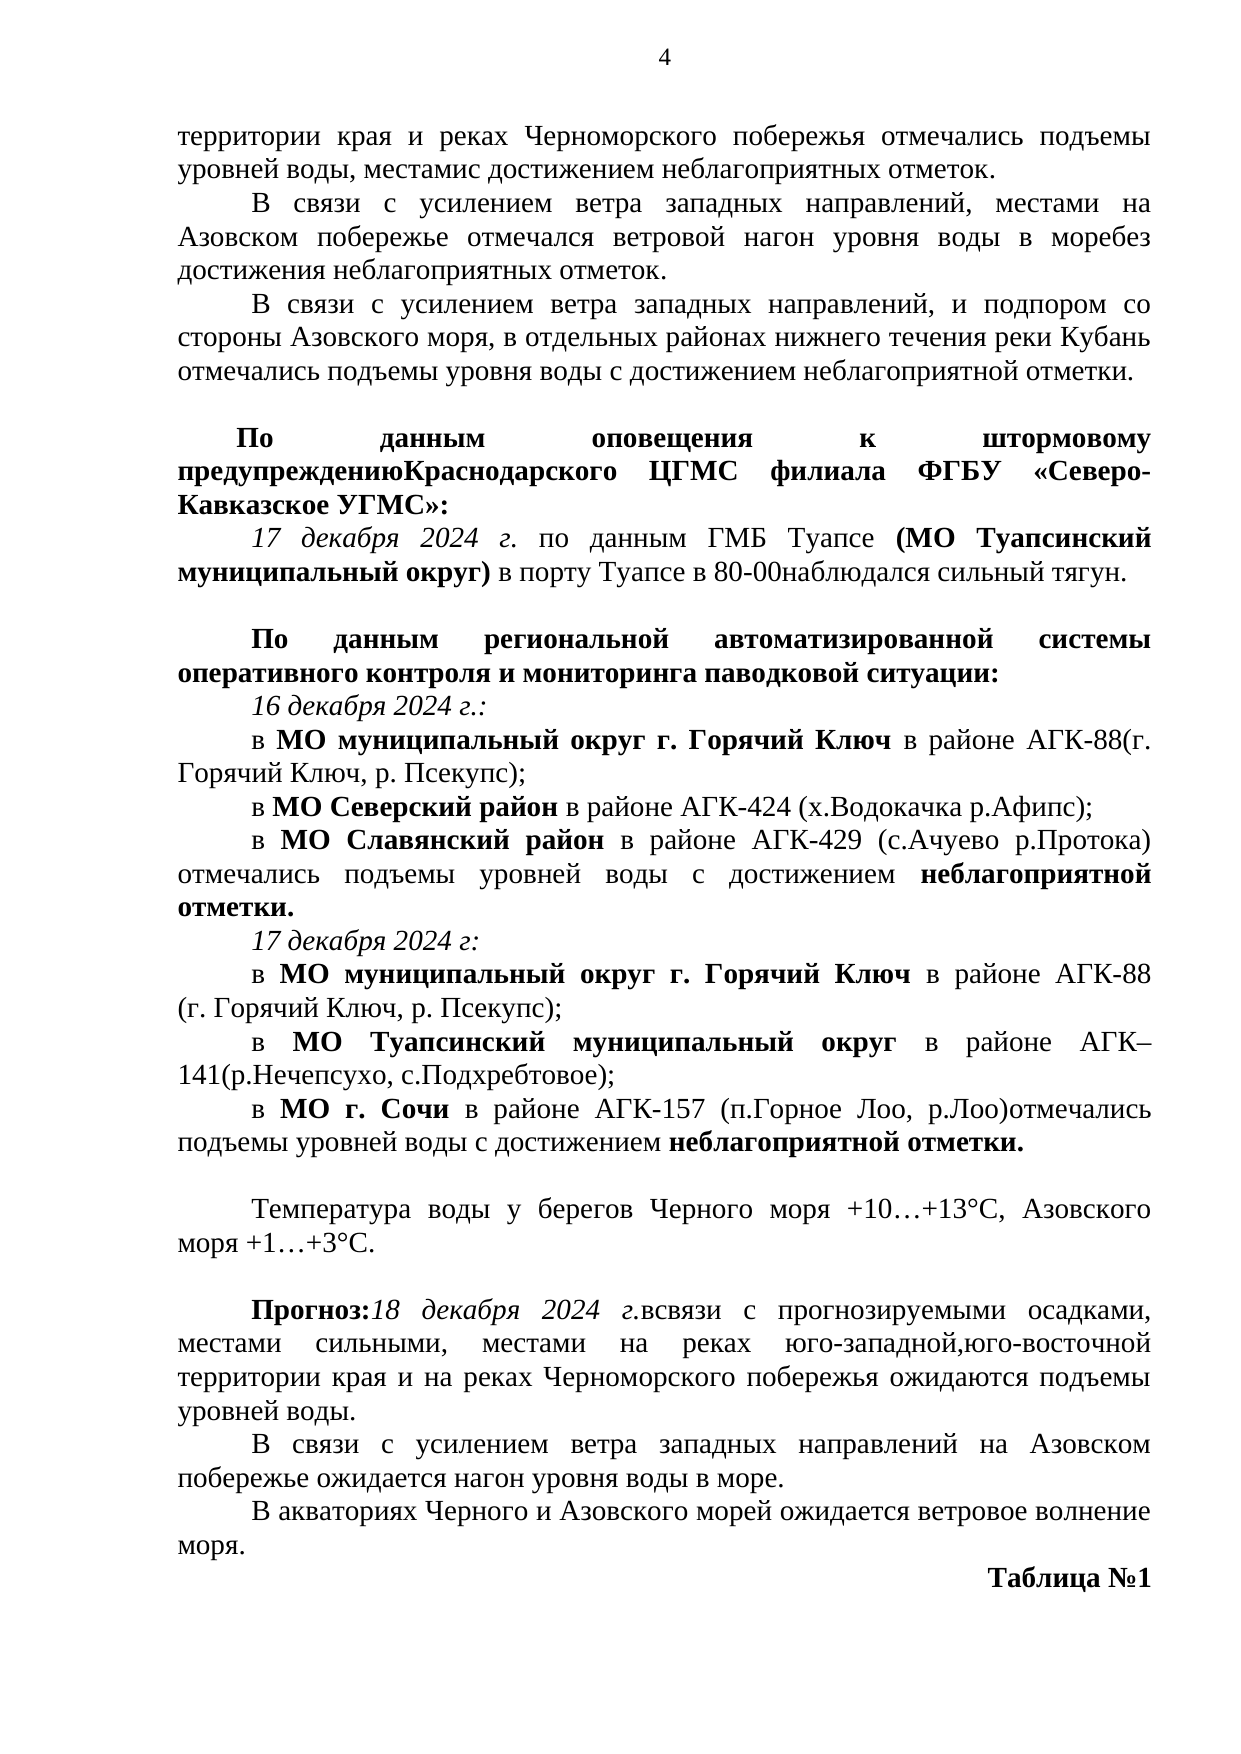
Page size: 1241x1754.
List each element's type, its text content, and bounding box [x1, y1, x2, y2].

text Прогноз:18 декабря 2024 г.всвязи с прогнозируемыми осадками, местами сильными, местами на реках юго-западной,юго-восточной территории края и на реках Черноморского побережья ожидаются подъемы уровней воды. [177, 1292, 1152, 1426]
text 17 декабря 2024 г. по данным ГМБ Туапсе (МО Туапсинский муниципальный округ) в порту Туапсе в 80-00наблюдался сильный тягун. [177, 521, 1152, 588]
text 16 декабря 2024 г.: [177, 688, 1152, 722]
text Таблица №1 [177, 1560, 1152, 1594]
text Температура воды у берегов Черного моря +10…+13°С, Азовского моря +1…+3°С. [177, 1191, 1152, 1258]
text в МО муниципальный округ г. Горячий Ключ в районе АГК-88 (г. Горячий Ключ, р. Псекупс); [177, 957, 1152, 1024]
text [177, 118, 1152, 185]
text в МО муниципальный округ г. Горячий Ключ в районе АГК-88(г. Горячий Ключ, р. Псекупс); [177, 722, 1152, 789]
text в МО Туапсинский муниципальный округ в районе АГК–141(р.Нечепсухо, с.Подхребтовое); [177, 1024, 1152, 1091]
text В акваториях Черного и Азовского морей ожидается ветровое волнение моря. [177, 1493, 1152, 1560]
text в МО Славянский район в районе АГК-429 (с.Ачуево р.Протока) отмечались подъемы уровней воды с достижением неблагоприятной отметки. [177, 822, 1152, 923]
text 17 декабря 2024 г: [177, 923, 1152, 957]
text В связи с усилением ветра западных направлений, и подпором со стороны Азовского моря, в отдельных районах нижнего течения реки Кубань отмечались подъемы уровня воды с достижением неблагоприятной отметки. [177, 286, 1152, 386]
text В связи с усилением ветра западных направлений на Азовском побережье ожидается нагон уровня воды в море. [177, 1426, 1152, 1493]
text По данным оповещения к штормовому предупреждениюКраснодарского ЦГМС филиала ФГБУ «Северо-Кавказское УГМС»: [177, 420, 1152, 521]
text в МО г. Сочи в районе АГК-157 (п.Горное Лоо, р.Лоо)отмечались подъемы уровней воды с достижением неблагоприятной отметки. [177, 1091, 1152, 1158]
text В связи с усилением ветра западных направлений, местами на Азовском побережье отмечался ветровой нагон уровня воды в моребез достижения неблагоприятных отметок. [177, 185, 1152, 286]
text в МО Северский район в районе АГК-424 (х.Водокачка р.Афипс); [177, 789, 1152, 822]
text По данным региональной автоматизированной системы оперативного контроля и мониторинга паводковой ситуации: [177, 621, 1152, 688]
